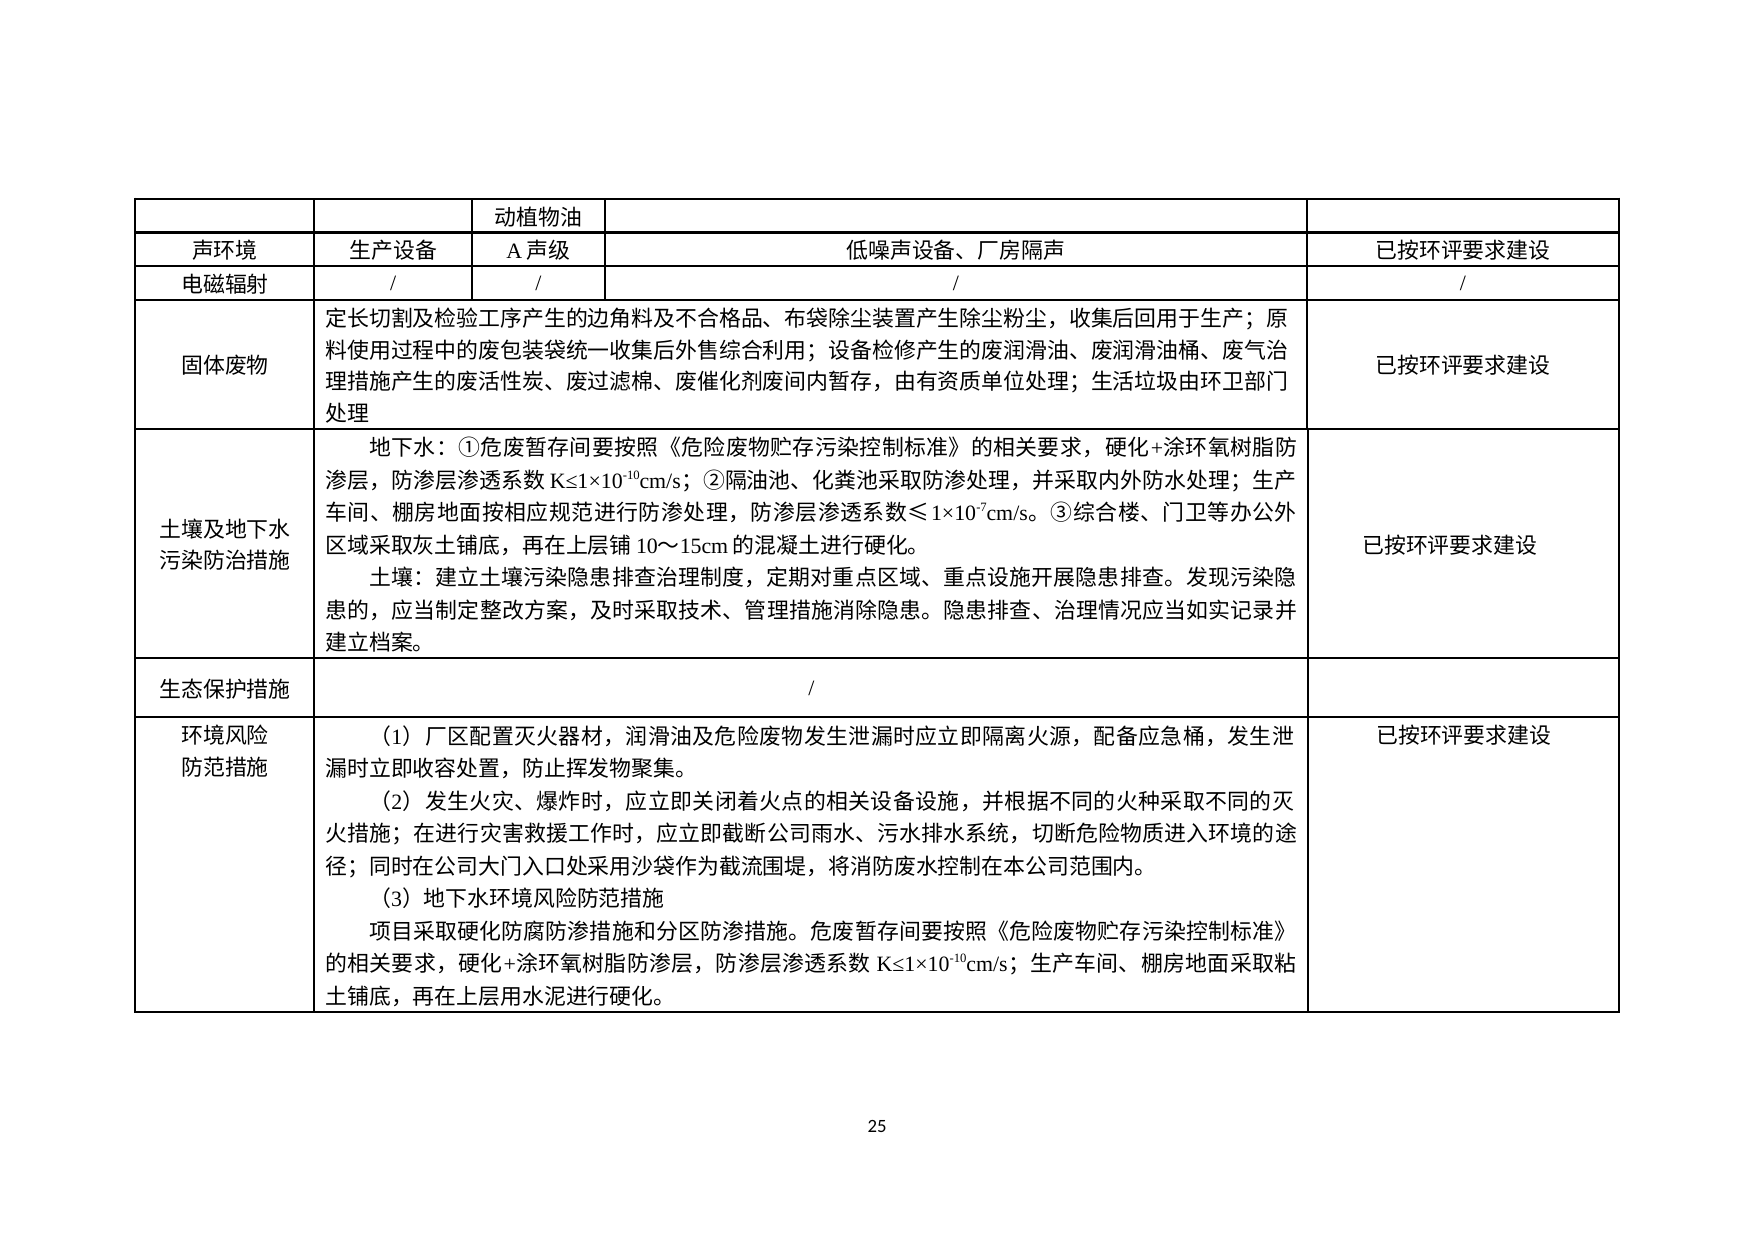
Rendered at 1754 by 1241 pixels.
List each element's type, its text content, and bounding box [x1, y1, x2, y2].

table_cell 声环境 [136, 234, 313, 265]
table_cell 定长切割及检验工序产生的边角料及不合格品、布袋除尘装置产生除尘粉尘，收集后回用于生产；原料使用过程中的废包装袋统一收集后外售综合利用；设备检修产生的废润滑油、废润滑油桶、废气治理措施产生的废活性炭、废过滤棉、废催化剂废间内暂存，由有资质单位处理；生活垃圾由环卫部门处理 [315, 301, 1306, 428]
table_cell 已按环评要求建设 [1309, 430, 1618, 657]
table_cell 固体废物 [136, 301, 313, 428]
table_cell / [315, 267, 471, 299]
table_cell / [473, 267, 604, 299]
table_cell / [1308, 267, 1618, 299]
table_cell A声级 [473, 234, 604, 265]
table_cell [315, 718, 1307, 1011]
table_cell / [606, 267, 1306, 299]
table_cell 已按环评要求建设 [1308, 301, 1618, 428]
table_cell 地下水：①危废暂存间要按照《危险废物贮存污染控制标准》的相关要求，硬化+涂环氧树脂防渗层，防渗层渗透系数K≤1×10-10cm/s；②隔油池、化粪池采取防渗处理，并采取内外防水处理；生产车间、棚房地面按相应规范进行防渗处理，防渗层渗透系数≤1×10-7cm/s。③综合楼、门卫等办公外区域采取灰土铺底，再在上层铺10～15cm的混凝土进行硬化。 土壤：建立土壤污染隐患排查治理制度，定期对重点区域、重点设施开展隐患排查。发现污染隐患的，应当制定整改方案，及时采取技术、管理措施消除隐患。隐患排查、治理情况应当如实记录并建立档案。 [315, 430, 1307, 657]
table_cell 动植物油 [473, 200, 604, 231]
table_cell 低噪声设备、厂房隔声 [606, 234, 1306, 265]
table_cell 电磁辐射 [136, 267, 313, 299]
table_cell 已按环评要求建设 [1308, 234, 1618, 265]
table_cell 生产设备 [315, 234, 471, 265]
table_cell 环境风险 防范措施 [136, 718, 313, 1011]
table_cell 土壤及地下水 污染防治措施 [136, 430, 313, 657]
table_cell 已按环评要求建设 [1309, 718, 1618, 1011]
table_cell [1309, 659, 1618, 716]
table_cell / [315, 659, 1307, 716]
table_cell 生态保护措施 [136, 659, 313, 716]
